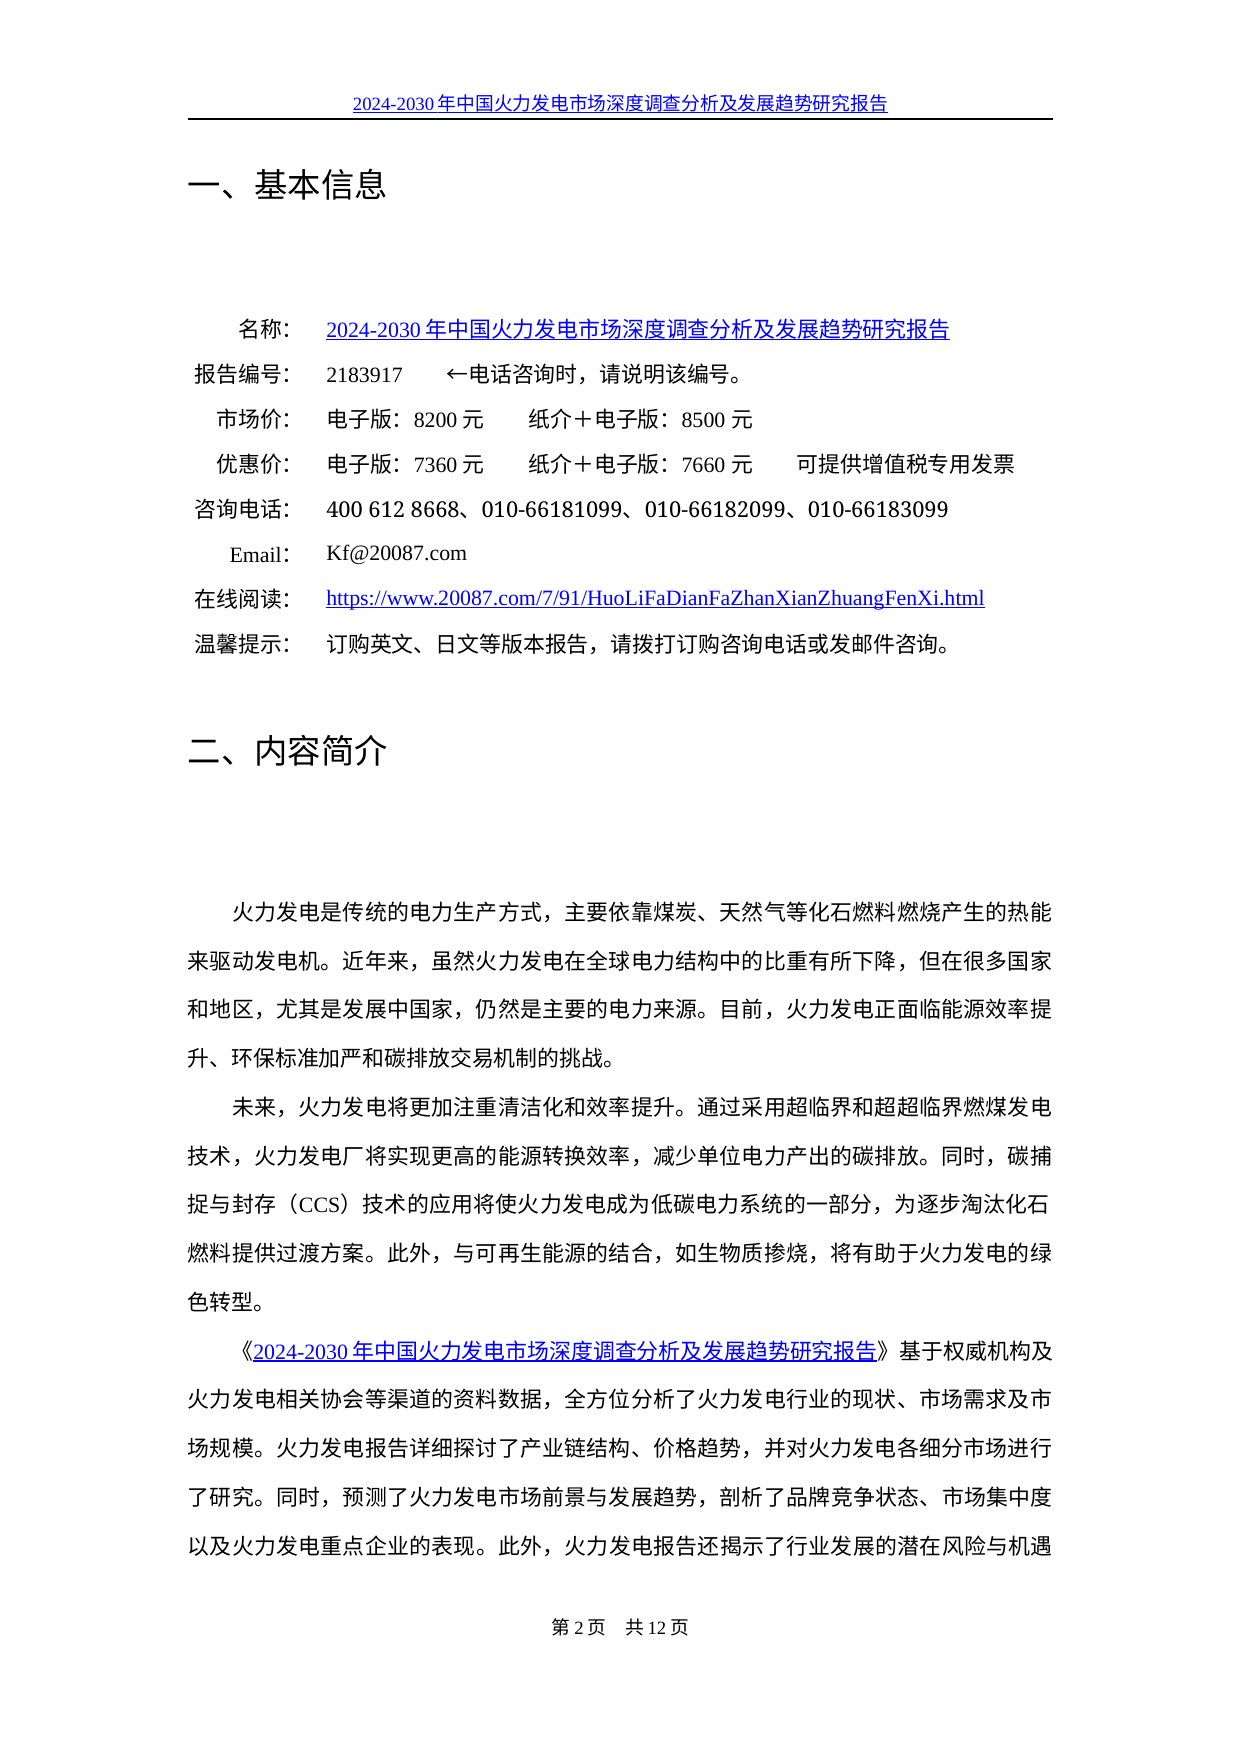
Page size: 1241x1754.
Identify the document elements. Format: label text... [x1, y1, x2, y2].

table_cell 在线阅读： [167, 582, 315, 627]
table_cell 电子版：7360 元 纸介＋电子版：7660 元 可提供增值税专用发票 [315, 447, 1073, 492]
title 一、基本信息 [187, 150, 1053, 215]
table_header 名称： [167, 312, 315, 357]
table_cell Kf@20087.com [315, 537, 1073, 582]
table_cell 电子版：8200 元 纸介＋电子版：8500 元 [315, 402, 1073, 447]
table_cell 订购英文、日文等版本报告，请拨打订购咨询电话或发邮件咨询。 [315, 627, 1073, 672]
table_cell 2183917 ←电话咨询时，请说明该编号。 [315, 357, 1073, 402]
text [187, 894, 1053, 1561]
table_cell Email： [167, 537, 315, 582]
table_cell 400 612 8668、010-66181099、010-66182099、010-66183099 [315, 492, 1073, 537]
table_cell 市场价： [167, 402, 315, 447]
table_cell 温馨提示： [167, 627, 315, 672]
title 二、内容简介 [187, 717, 1053, 782]
table_cell 报告编号： [167, 357, 315, 402]
table_cell [315, 582, 1073, 627]
table_cell 优惠价： [167, 447, 315, 492]
table_header 2024-2030年中国火力发电市场深度调查分析及发展趋势研究报告 [315, 312, 1073, 357]
table_cell 咨询电话： [167, 492, 315, 537]
